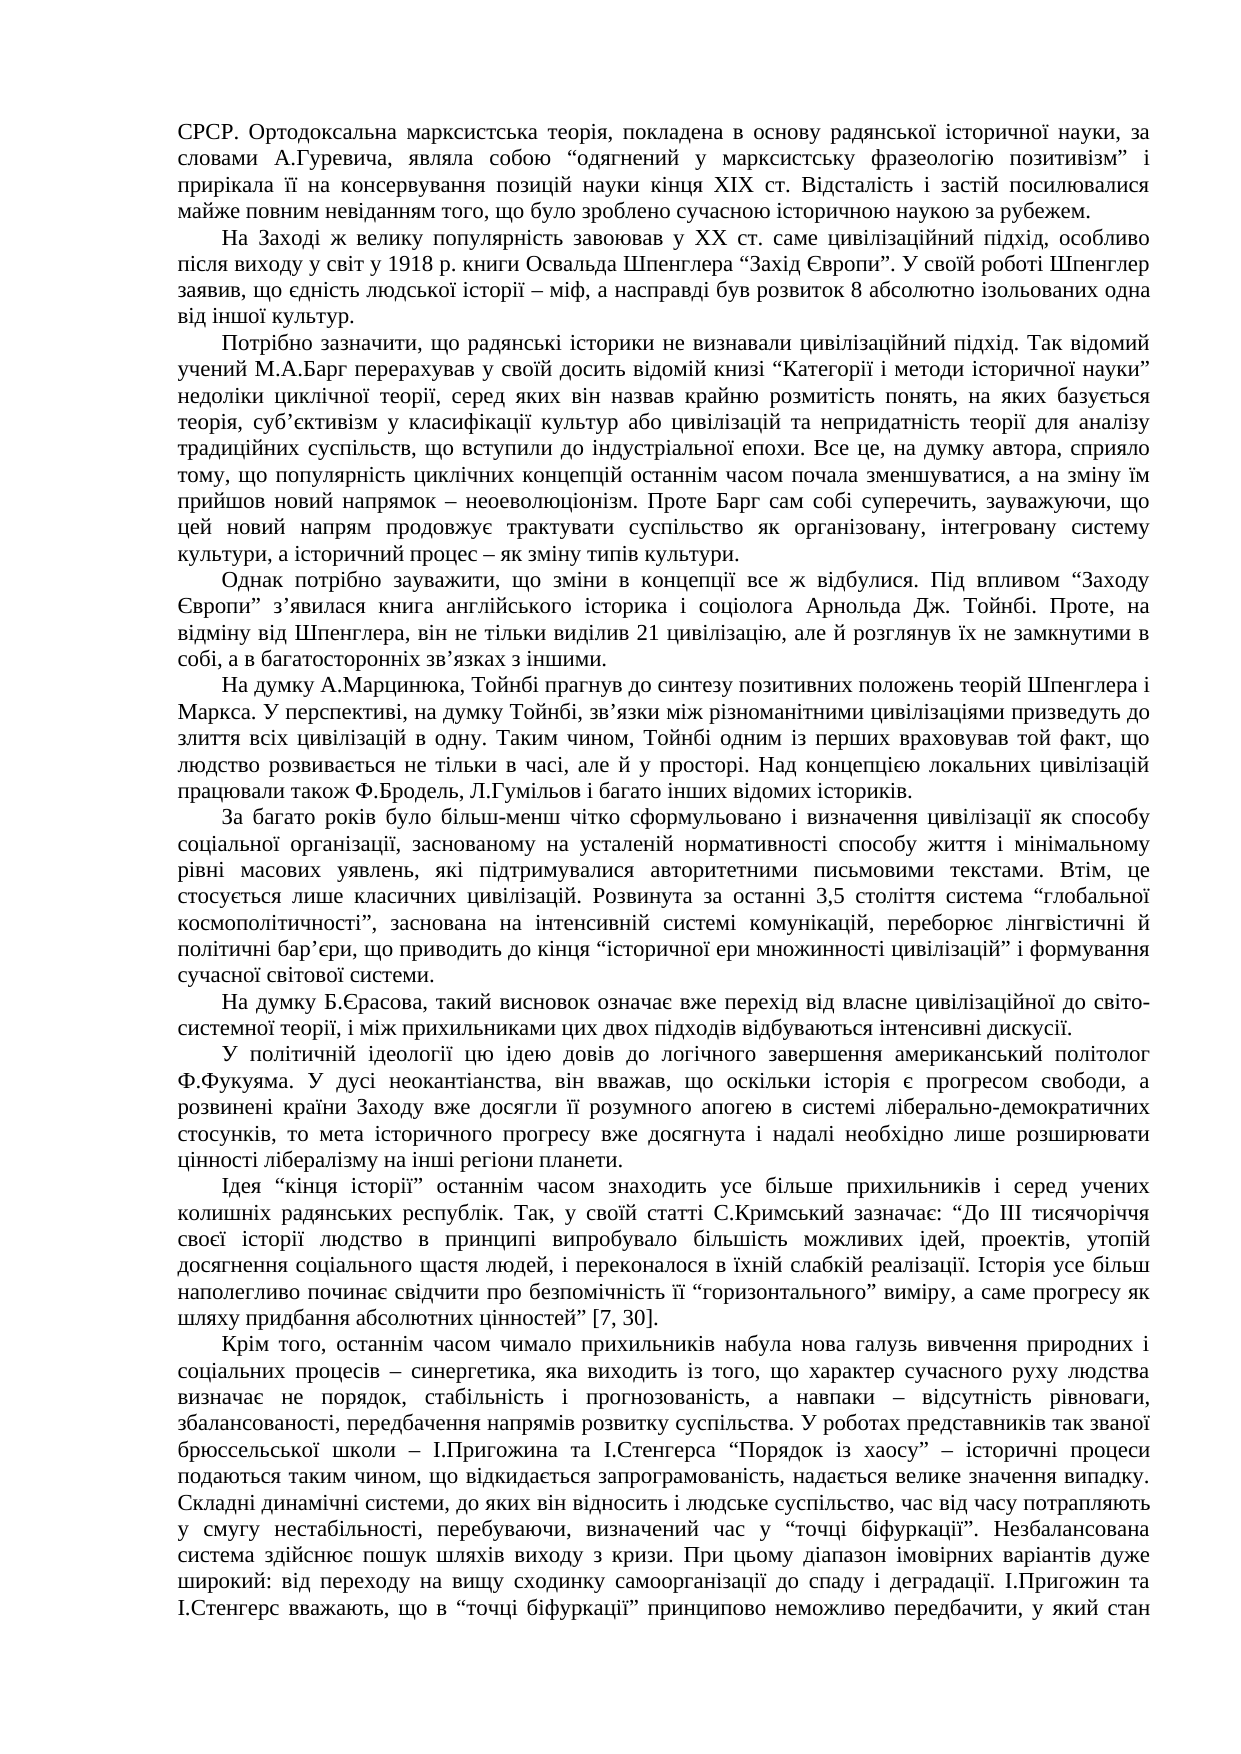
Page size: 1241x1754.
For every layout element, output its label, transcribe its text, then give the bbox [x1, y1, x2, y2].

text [177, 118, 1152, 223]
text За багато років було більш-менш чітко сформульовано і визначення цивілізації як способу соціальної організації, заснованому на усталеній нормативності способу життя і мінімальному рівні масових уявлень, які підтримувалися авторитетними письмовими текстами. Втім, це стосується лише класичних цивілізацій. Розвинута за останні 3,5 століття система “глобальної космополітичності”, заснована на інтенсивній системі комунікацій, переборює лінгвістичні й політичні бар’єри, що приводить до кінця “історичної ери множинності цивілізацій” і формування сучасної світової системи. [177, 803, 1152, 988]
text Ідея “кінця історії” останнім часом знаходить усе більше прихильників і серед учених колишніх радянських республік. Так, у своїй статті С.Кримський зазначає: “До ІІІ тисячоріччя своєї історії людство в принципі випробувало більшість можливих ідей, проектів, утопій досягнення соціального щастя людей, і переконалося в їхній слабкій реалізації. Історія усе більш наполегливо починає свідчити про безпомічність її “горизонтального” виміру, а саме прогресу як шляху придбання абсолютних цінностей” [7, 30]. [177, 1172, 1152, 1330]
text На думку А.Марцинюка, Тойнбі прагнув до синтезу позитивних положень теорій Шпенглера і Маркса. У перспективі, на думку Тойнбі, зв’язки між різноманітними цивілізаціями призведуть до злиття всіх цивілізацій в одну. Таким чином, Тойнбі одним із перших враховував той факт, що людство розвивається не тільки в часі, але й у просторі. Над концепцією локальних цивілізацій працювали також Ф.Бродель, Л.Гумільов і багато інших відомих істориків. [177, 672, 1152, 803]
text У політичній ідеології цю ідею довів до логічного завершення американський політолог Ф.Фукуяма. У дусі неокантіанства, він вважав, що оскільки історія є прогресом свободи, а розвинені країни Заходу вже досягли її розумного апогею в системі ліберально-демократичних стосунків, то мета історичного прогресу вже досягнута і надалі необхідно лише розширювати цінності лібералізму на інші регіони планети. [177, 1041, 1152, 1172]
text На Заході ж велику популярність завоював у ХХ ст. саме цивілізаційний підхід, особливо після виходу у світ у 1918 р. книги Освальда Шпенглера “Захід Європи”. У своїй роботі Шпенглер заявив, що єдність людської історії – міф, а насправді був розвиток 8 абсолютно ізольованих одна від іншої культур. [177, 223, 1152, 329]
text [177, 1330, 1152, 1620]
text На думку Б.Єрасова, такий висновок означає вже перехід від власне цивілізаційної до світо-системної теорії, і між прихильниками цих двох підходів відбуваються інтенсивні дискусії. [177, 988, 1152, 1041]
text Однак потрібно зауважити, що зміни в концепції все ж відбулися. Під впливом “Заходу Європи” з’явилася книга англійського історика і соціолога Арнольда Дж. Тойнбі. Проте, на відміну від Шпенглера, він не тільки виділив 21 цивілізацію, але й розглянув їх не замкнутими в собі, а в багатосторонніх зв’язках з іншими. [177, 566, 1152, 672]
text Потрібно зазначити, що радянські історики не визнавали цивілізаційний підхід. Так відомий учений М.А.Барг перерахував у своїй досить відомій книзі “Категорії і методи історичної науки” недоліки циклічної теорії, серед яких він назвав крайню розмитість понять, на яких базується теорія, суб’єктивізм у класифікації культур або цивілізацій та непридатність теорії для аналізу традиційних суспільств, що вступили до індустріальної епохи. Все це, на думку автора, сприяло тому, що популярність циклічних концепцій останнім часом почала зменшуватися, а на зміну їм прийшов новий напрямок – неоеволюціонізм. Проте Барг сам собі суперечить, зауважуючи, що цей новий напрям продовжує трактувати суспільство як організовану, інтегровану систему культури, а історичний процес – як зміну типів культури. [177, 329, 1152, 566]
